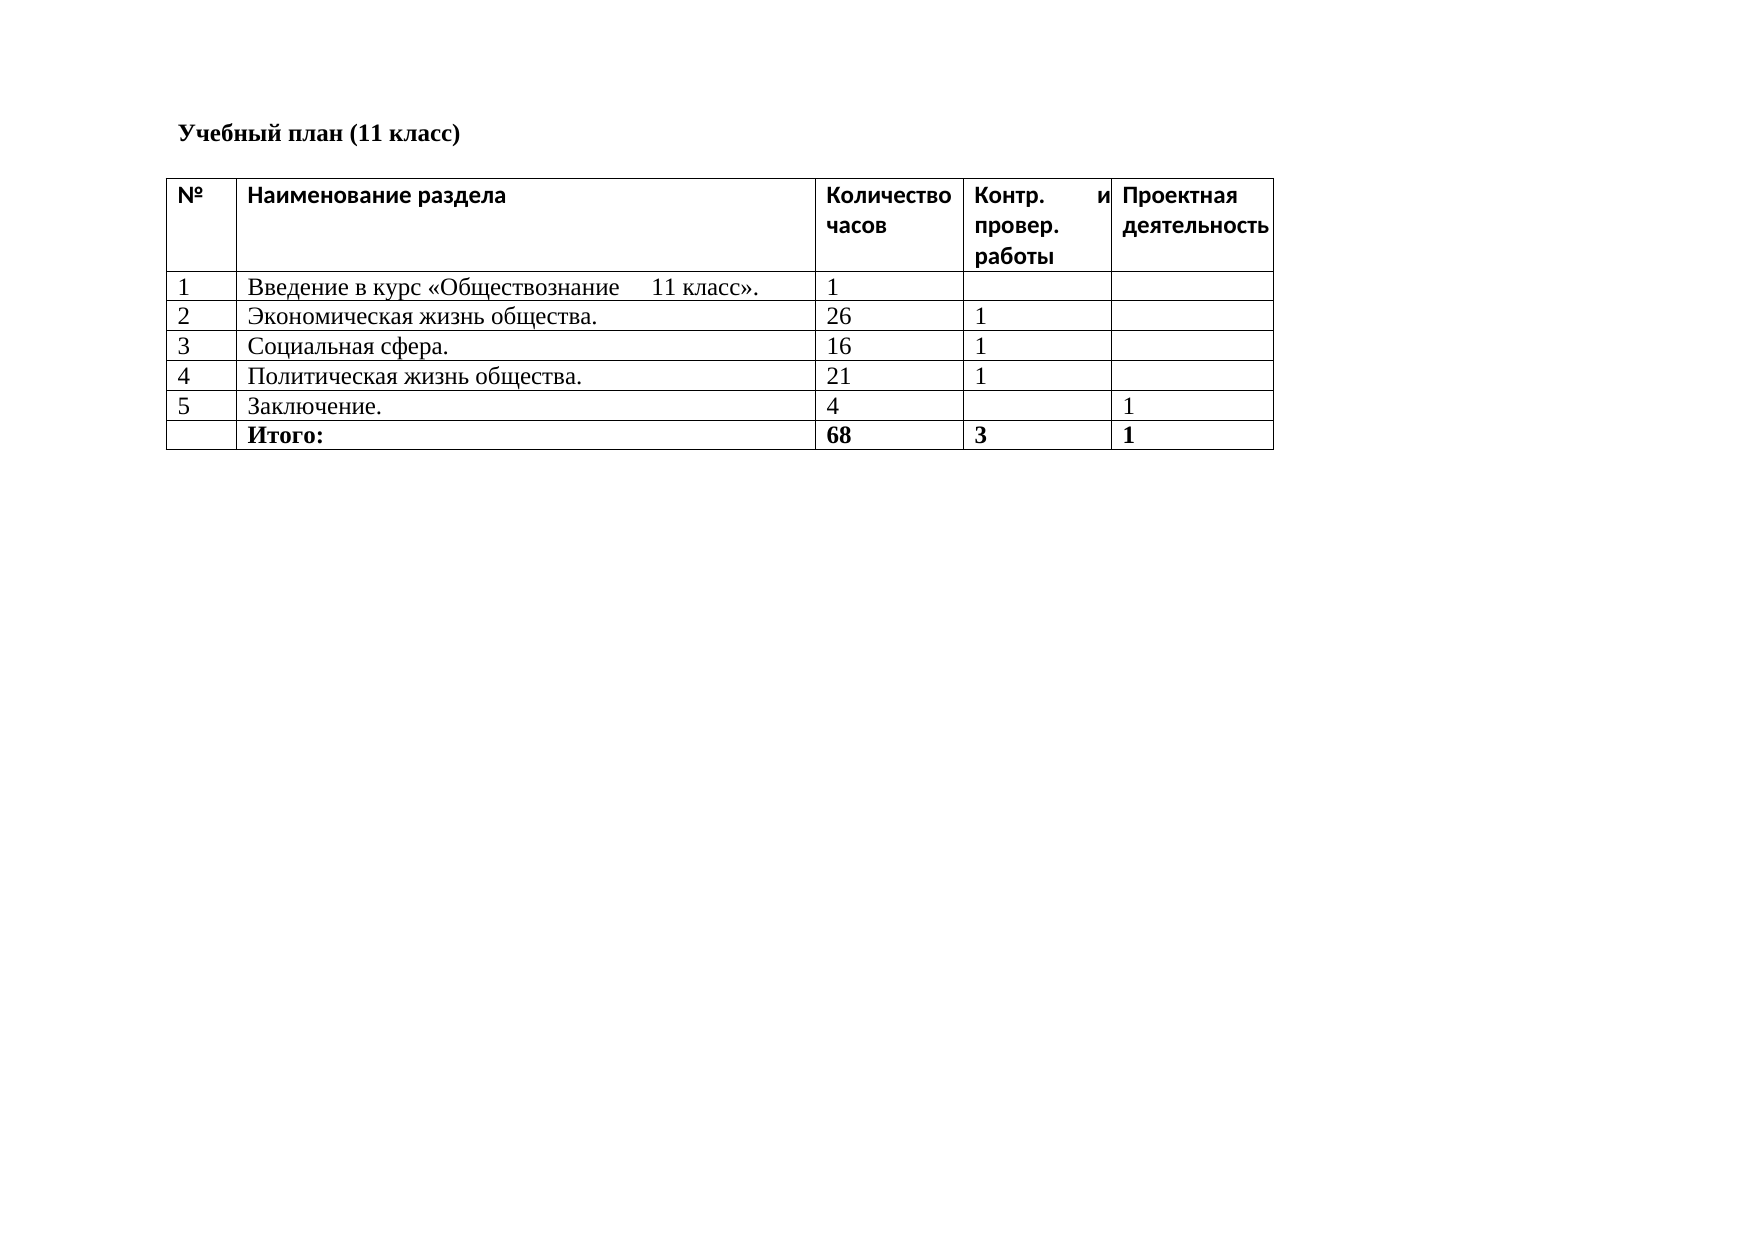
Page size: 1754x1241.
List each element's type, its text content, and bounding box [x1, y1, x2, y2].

table_cell 3 [167, 331, 236, 360]
table_cell Введение в курс «Обществознание 11 класс». [237, 272, 815, 300]
table_cell 1 [1112, 391, 1273, 419]
table_cell 1 [964, 301, 1111, 330]
table_cell [1112, 301, 1273, 330]
table_header № [167, 179, 236, 271]
table_cell Итого: [237, 421, 815, 449]
table_cell 5 [167, 391, 236, 419]
table_cell [167, 421, 236, 449]
table_header Проектная деятельность [1112, 179, 1273, 271]
table_cell 1 [816, 272, 963, 300]
table_cell 26 [816, 301, 963, 330]
table_cell 1 [1112, 421, 1273, 449]
table_cell Заключение. [237, 391, 815, 419]
table_cell [964, 272, 1111, 300]
table_cell [964, 391, 1111, 419]
table_cell 3 [964, 421, 1111, 449]
table_cell Экономическая жизнь общества. [237, 301, 815, 330]
table_cell 2 [167, 301, 236, 330]
table_cell [1112, 331, 1273, 360]
table_header Наименование раздела [237, 179, 815, 271]
table_cell Социальная сфера. [237, 331, 815, 360]
table_header Количество часов [816, 179, 963, 271]
table_cell 1 [964, 361, 1111, 390]
table_cell 4 [816, 391, 963, 419]
table_cell 68 [816, 421, 963, 449]
table_cell [1112, 272, 1273, 300]
table_cell 1 [964, 331, 1111, 360]
table_cell 16 [816, 331, 963, 360]
table_cell 4 [167, 361, 236, 390]
table_cell Политическая жизнь общества. [237, 361, 815, 390]
table_cell 1 [167, 272, 236, 300]
table_header Контр. и провер. работы [964, 179, 1111, 271]
table_cell 21 [816, 361, 963, 390]
text Учебный план (11 класс) [177, 118, 1665, 147]
table_cell [1112, 361, 1273, 390]
